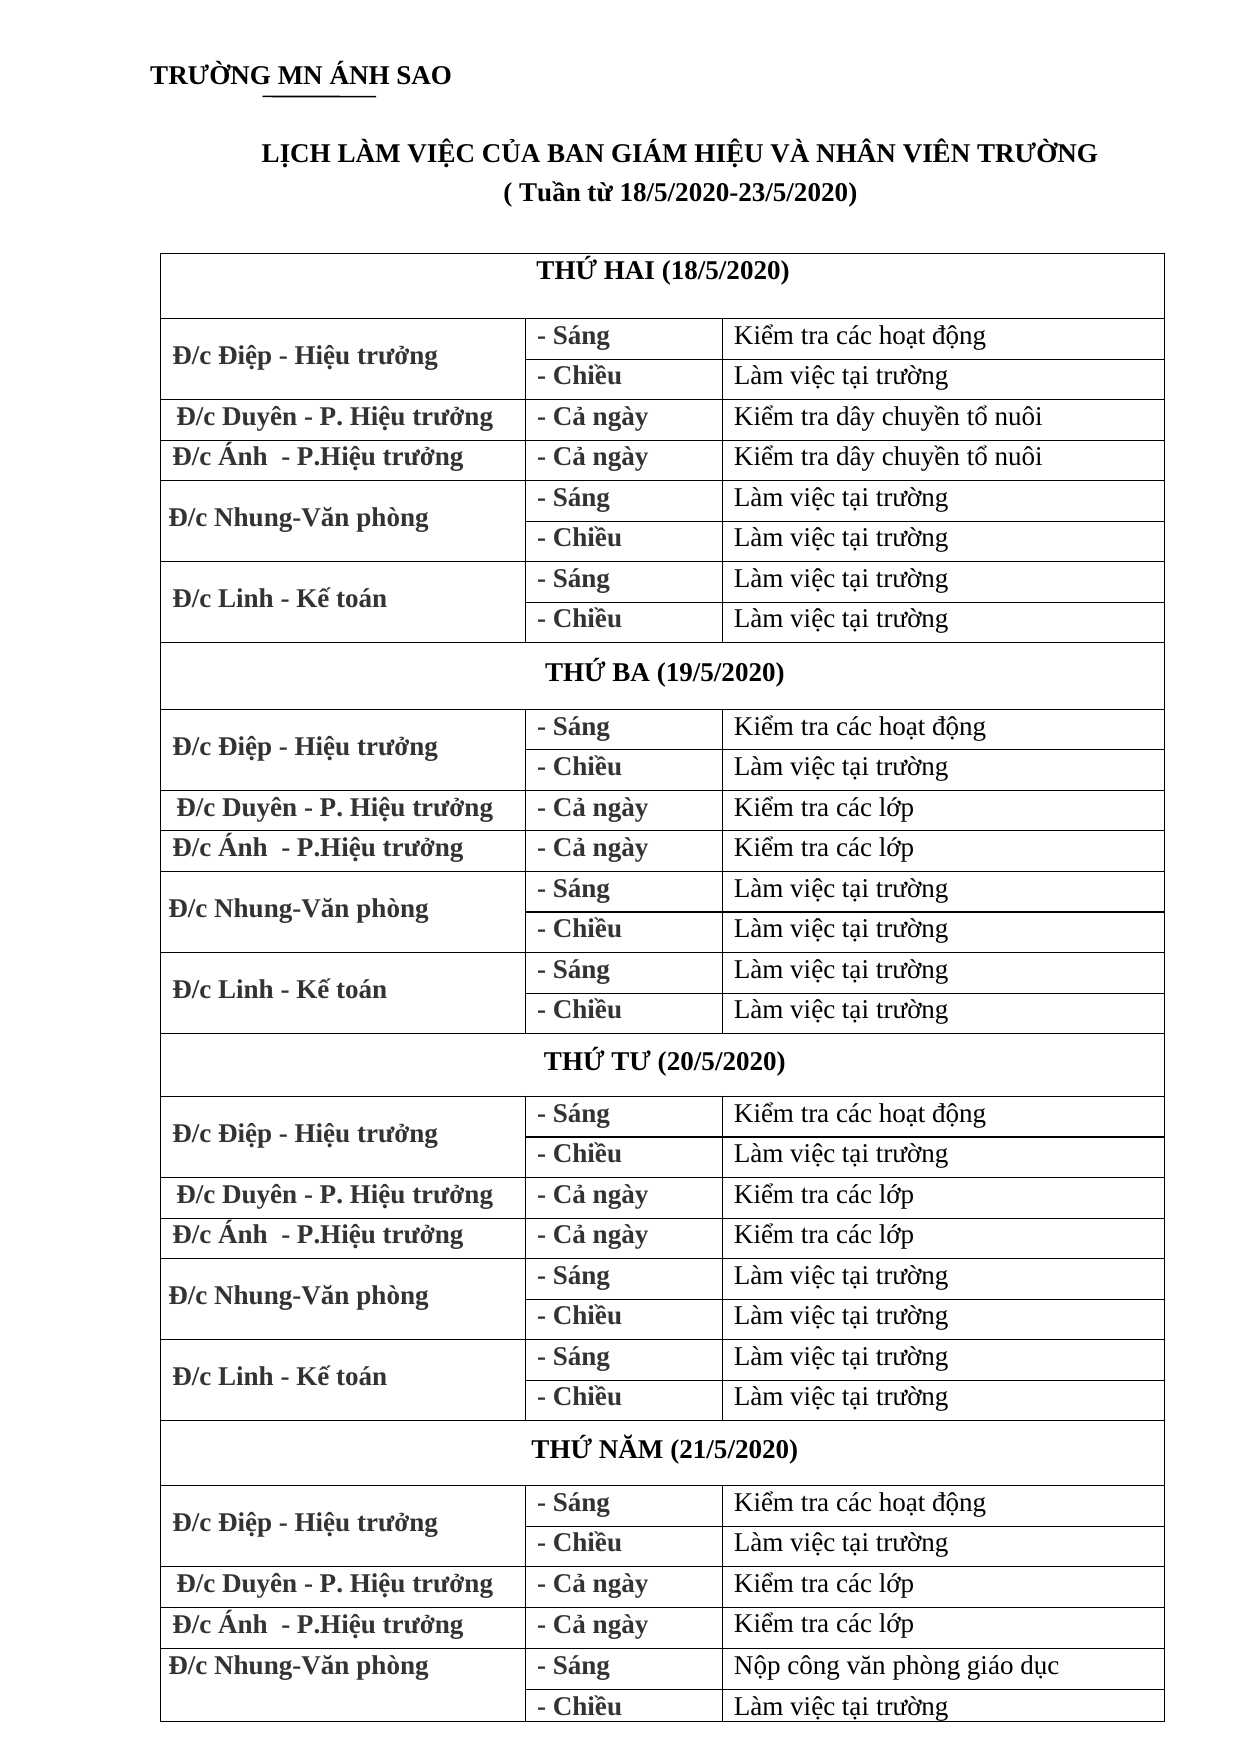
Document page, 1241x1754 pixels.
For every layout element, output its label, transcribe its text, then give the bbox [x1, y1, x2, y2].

table_cell Đ/c Điệp - Hiệu trưởng [161, 1097, 525, 1177]
table_cell Đ/c Nhung-Văn phòng [161, 872, 525, 952]
table_cell Kiểm tra các hoạt động [723, 710, 1164, 749]
table_cell Kiểm tra các lớp [723, 1608, 1164, 1648]
table_cell - Sáng [526, 1097, 722, 1136]
table_cell Làm việc tại trường [723, 750, 1164, 790]
table_cell - Chiều [526, 750, 722, 790]
table_cell - Sáng [526, 1486, 722, 1526]
table_cell Làm việc tại trường [723, 913, 1164, 952]
table_cell Làm việc tại trường [723, 481, 1164, 521]
table_cell Làm việc tại trường [723, 872, 1164, 911]
table_cell Đ/c Duyên - P. Hiệu trưởng [161, 1567, 525, 1607]
text ( Tuần từ 18/5/2020-23/5/2020) [150, 176, 1210, 207]
table_cell Kiểm tra các hoạt động [723, 1097, 1164, 1136]
table_cell - Sáng [526, 953, 722, 992]
table_cell THỨ NĂM (21/5/2020) [161, 1421, 1164, 1485]
table_cell Đ/c Duyên - P. Hiệu trưởng [161, 400, 525, 439]
table_cell Làm việc tại trường [723, 1138, 1164, 1177]
table_cell Đ/c Nhung-Văn phòng [161, 481, 525, 561]
table_cell Đ/c Ánh - P.Hiệu trưởng [161, 831, 525, 871]
table_cell Làm việc tại trường [723, 1259, 1164, 1298]
table_cell Kiểm tra các lớp [723, 791, 1164, 830]
table_cell Kiểm tra dây chuyền tổ nuôi [723, 441, 1164, 480]
table_cell - Cả ngày [526, 831, 722, 871]
table_cell Đ/c Nhung-Văn phòng [161, 1649, 525, 1721]
table_cell Kiểm tra các lớp [723, 831, 1164, 871]
table_cell Đ/c Điệp - Hiệu trưởng [161, 1486, 525, 1566]
table_cell - Sáng [526, 481, 722, 521]
table_cell Đ/c Linh - Kế toán [161, 953, 525, 1033]
table_cell Kiểm tra các lớp [723, 1219, 1164, 1258]
table_cell Đ/c Duyên - P. Hiệu trưởng [161, 791, 525, 830]
table_cell - Cả ngày [526, 1608, 722, 1648]
table_cell Đ/c Ánh - P.Hiệu trưởng [161, 441, 525, 480]
table_cell Đ/c Linh - Kế toán [161, 1340, 525, 1420]
table_cell - Sáng [526, 710, 722, 749]
table_cell Làm việc tại trường [723, 522, 1164, 561]
table_cell - Chiều [526, 522, 722, 561]
table_cell Kiểm tra các lớp [723, 1178, 1164, 1217]
table_cell - Chiều [526, 360, 722, 399]
table_cell Đ/c Duyên - P. Hiệu trưởng [161, 1178, 525, 1217]
table_cell Đ/c Linh - Kế toán [161, 562, 525, 642]
table_cell Đ/c Nhung-Văn phòng [161, 1259, 525, 1339]
table_cell Nộp công văn phòng giáo dục [723, 1649, 1164, 1688]
table_cell - Chiều [526, 994, 722, 1033]
table_cell Làm việc tại trường [723, 562, 1164, 602]
table_cell - Cả ngày [526, 441, 722, 480]
table_cell Đ/c Ánh - P.Hiệu trưởng [161, 1219, 525, 1258]
table_cell - Cả ngày [526, 1219, 722, 1258]
table_cell Làm việc tại trường [723, 1527, 1164, 1566]
table_cell - Sáng [526, 1259, 722, 1298]
table_cell - Chiều [526, 1300, 722, 1339]
table_cell Đ/c Ánh - P.Hiệu trưởng [161, 1608, 525, 1648]
table_cell Kiểm tra các hoạt động [723, 319, 1164, 358]
table_cell - Cả ngày [526, 791, 722, 830]
table_cell Làm việc tại trường [723, 1340, 1164, 1379]
table_cell - Chiều [526, 1690, 722, 1721]
text LỊCH LÀM VIỆC CỦA BAN GIÁM HIỆU VÀ NHÂN VIÊN TRƯỜNG [150, 137, 1210, 168]
table_header THỨ HAI (18/5/2020) [161, 254, 1164, 318]
table_cell - Chiều [526, 603, 722, 642]
table_cell Đ/c Điệp - Hiệu trưởng [161, 319, 525, 399]
table_cell Làm việc tại trường [723, 1381, 1164, 1420]
table_cell Kiểm tra dây chuyền tổ nuôi [723, 400, 1164, 439]
table_cell - Sáng [526, 319, 722, 358]
table_cell - Sáng [526, 562, 722, 602]
table_cell Làm việc tại trường [723, 1300, 1164, 1339]
table_cell Làm việc tại trường [723, 603, 1164, 642]
table_cell - Chiều [526, 913, 722, 952]
table_cell - Cả ngày [526, 1567, 722, 1607]
table_cell THỨ BA (19/5/2020) [161, 643, 1164, 709]
table_cell Làm việc tại trường [723, 994, 1164, 1033]
table_cell - Sáng [526, 1340, 722, 1379]
table_cell - Chiều [526, 1381, 722, 1420]
table_cell - Cả ngày [526, 400, 722, 439]
table_cell Làm việc tại trường [723, 1690, 1164, 1721]
table_cell THỨ TƯ (20/5/2020) [161, 1034, 1164, 1096]
table_cell Kiểm tra các hoạt động [723, 1486, 1164, 1526]
table_cell - Chiều [526, 1138, 722, 1177]
table_cell - Sáng [526, 1649, 722, 1688]
table_cell Làm việc tại trường [723, 953, 1164, 992]
table_cell - Cả ngày [526, 1178, 722, 1217]
text TRƯỜNG MN ÁNH SAO [150, 59, 1210, 90]
table_cell Đ/c Điệp - Hiệu trưởng [161, 710, 525, 790]
table_cell Làm việc tại trường [723, 360, 1164, 399]
table_cell - Chiều [526, 1527, 722, 1566]
table_cell Kiểm tra các lớp [723, 1567, 1164, 1607]
table_cell - Sáng [526, 872, 722, 911]
